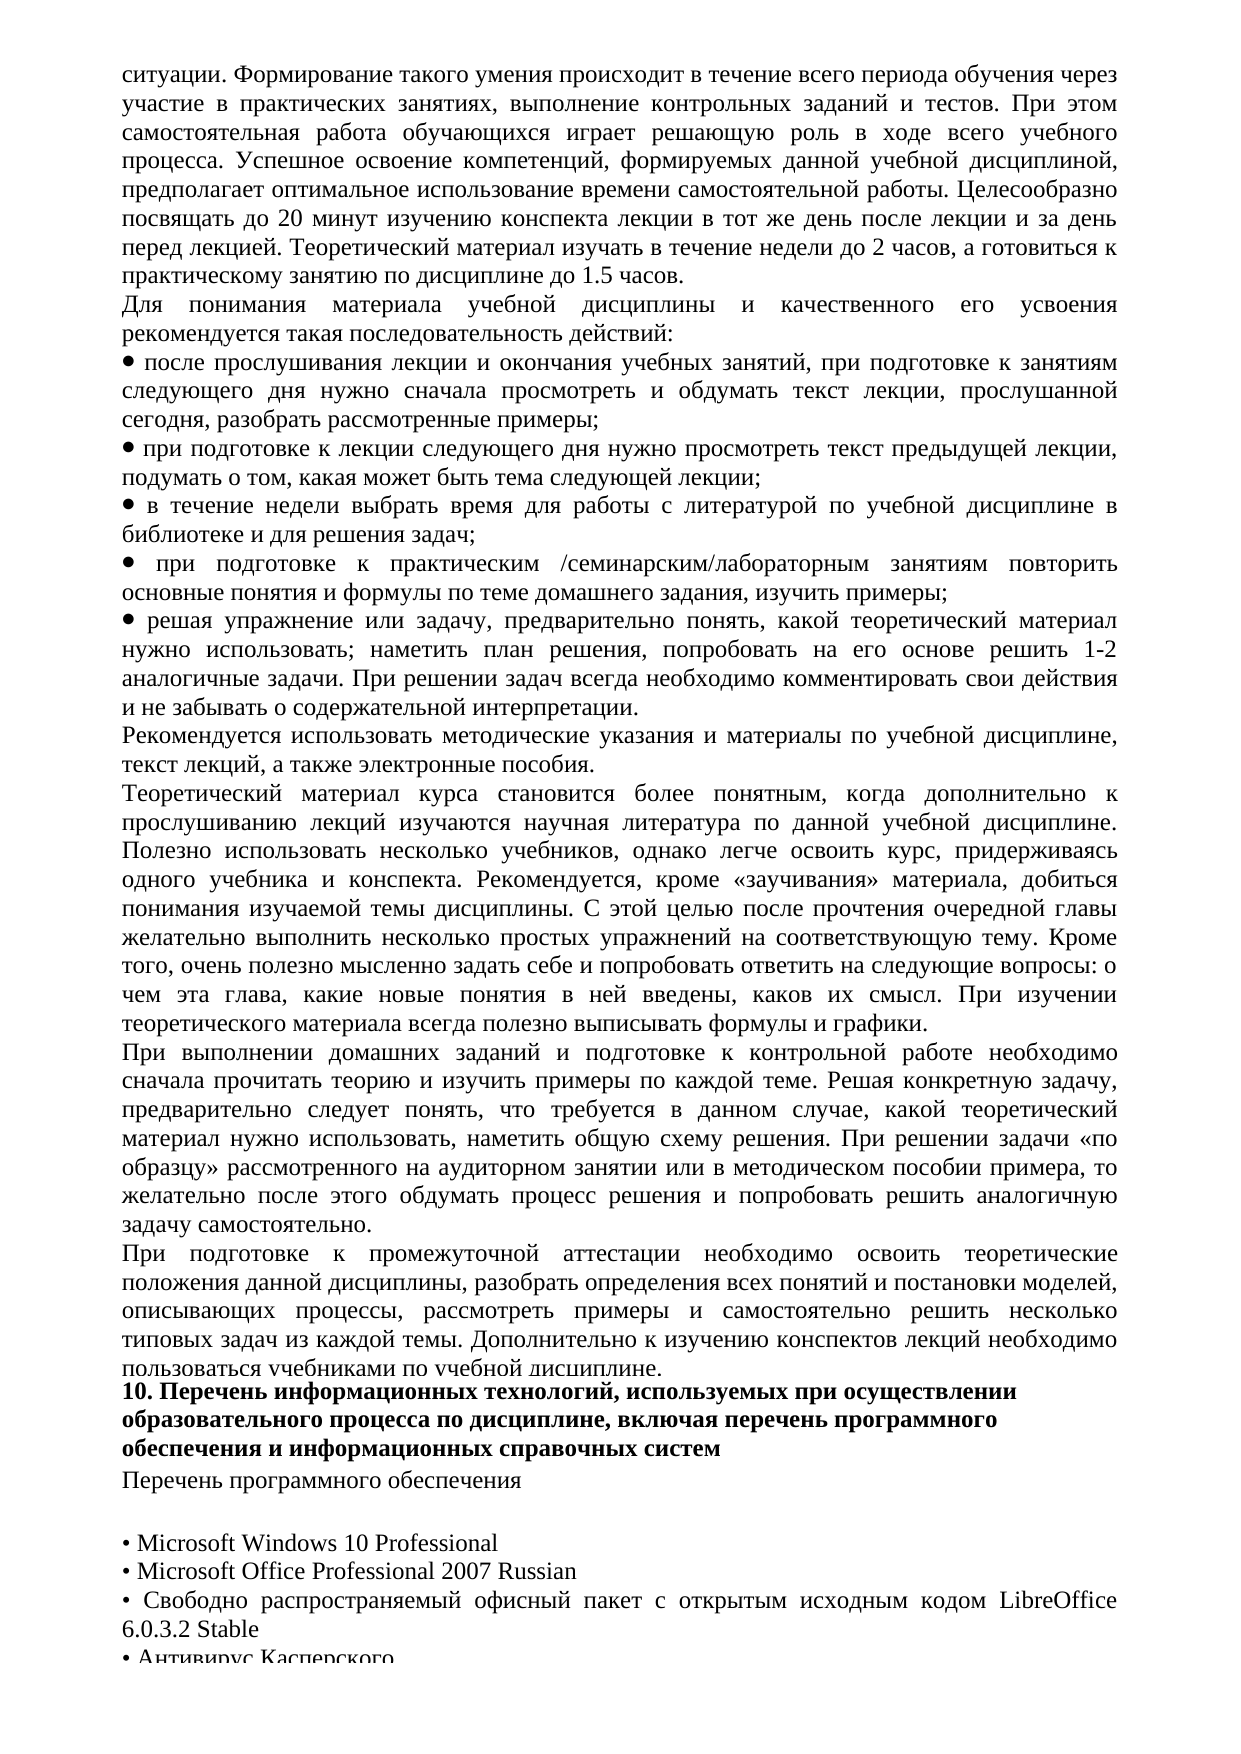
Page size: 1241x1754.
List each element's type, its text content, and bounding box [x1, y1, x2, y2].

table_header ситуации. Формирование такого умения происходит в течение всего периода обучения через участие в практических занятиях, выполнение контрольных заданий и тестов. При этом самостоятельная работа обучающихся играет решающую роль в ходе всего учебного процесса. Успешное освоение компетенций, формируемых данной учебной дисциплиной, предполагает оптимальное использование времени самостоятельной работы. Целесообразно посвящать до 20 минут изучению конспекта лекции в тот же день после лекции и за день перед лекцией. Теоретический материал изучать в течение недели до 2 часов, а готовиться к практическому занятию по дисциплине до 1.5 часов. Для понимания материала учебной дисциплины и качественного его усвоения рекомендуется такая последовательность действий: ⦁ после прослушивания лекции и окончания учебных занятий, при подготовке к занятиям следующего дня нужно сначала просмотреть и обдумать текст лекции, прослушанной сегодня, разобрать рассмотренные примеры; ⦁ при подготовке к лекции следующего дня нужно просмотреть текст предыдущей лекции, подумать о том, какая может быть тема следующей лекции; ⦁ в течение недели выбрать время для работы с литературой по учебной дисциплине в библиотеке и для решения задач; ⦁ при подготовке к практическим /семинарским/лабораторным занятиям повторить основные понятия и формулы по теме домашнего задания, изучить примеры; ⦁ решая упражнение или задачу, предварительно понять, какой теоретический материал нужно использовать; наметить план решения, попробовать на его основе решить 1-2 аналогичные задачи. При решении задач всегда необходимо комментировать свои действия и не забывать о содержательной интерпретации. Рекомендуется использовать методические указания и материалы по учебной дисциплине, текст лекций, а также электронные пособия. Теоретический материал курса становится более понятным, когда дополнительно к прослушиванию лекций изучаются научная литература по данной учебной дисциплине. Полезно использовать несколько учебников, однако легче освоить курс, придерживаясь одного учебника и конспекта. Рекомендуется, кроме «заучивания» материала, добиться понимания изучаемой темы дисциплины. С этой целью после прочтения очередной главы желательно выполнить несколько простых упражнений на соответствующую тему. Кроме того, очень полезно мысленно задать себе и попробовать ответить на следующие вопросы: о чем эта глава, какие новые понятия в ней введены, каков их смысл. При изучении теоретического материала всегда полезно выписывать формулы и графики. При выполнении домашних заданий и подготовке к контрольной работе необходимо сначала прочитать теорию и изучить примеры по каждой теме. Решая конкретную задачу, предварительно следует понять, что требуется в данном случае, какой теоретический материал нужно использовать, наметить общую схему решения. При решении задачи «по образцу» рассмотренного на аудиторном занятии или в методическом пособии примера, то желательно после этого обдумать процесс решения и попробовать решить аналогичную задачу самостоятельно. При подготовке к промежуточной аттестации необходимо освоить теоретические положения данной дисциплины, разобрать определения всех понятий и постановки моделей, описывающих процессы, рассмотреть примеры и самостоятельно решить несколько типовых задач из каждой темы. Дополнительно к изучению конспектов лекций необходимо пользоваться учебниками по учебной дисциплине. [118, 59, 1122, 1376]
table_cell 10. Перечень информационных технологий, используемых при осуществлении образовательного процесса по дисциплине, включая перечень программного обеспечения и информационных справочных систем [118, 1376, 1122, 1465]
table_cell Перечень программного обеспечения • Microsoft Windows 10 Professional • Microsoft Office Professional 2007 Russian • Cвободно распространяемый офисный пакет с открытым исходным кодом LibreOffice 6.0.3.2 Stable • Антивирус Касперского [118, 1465, 1122, 1662]
